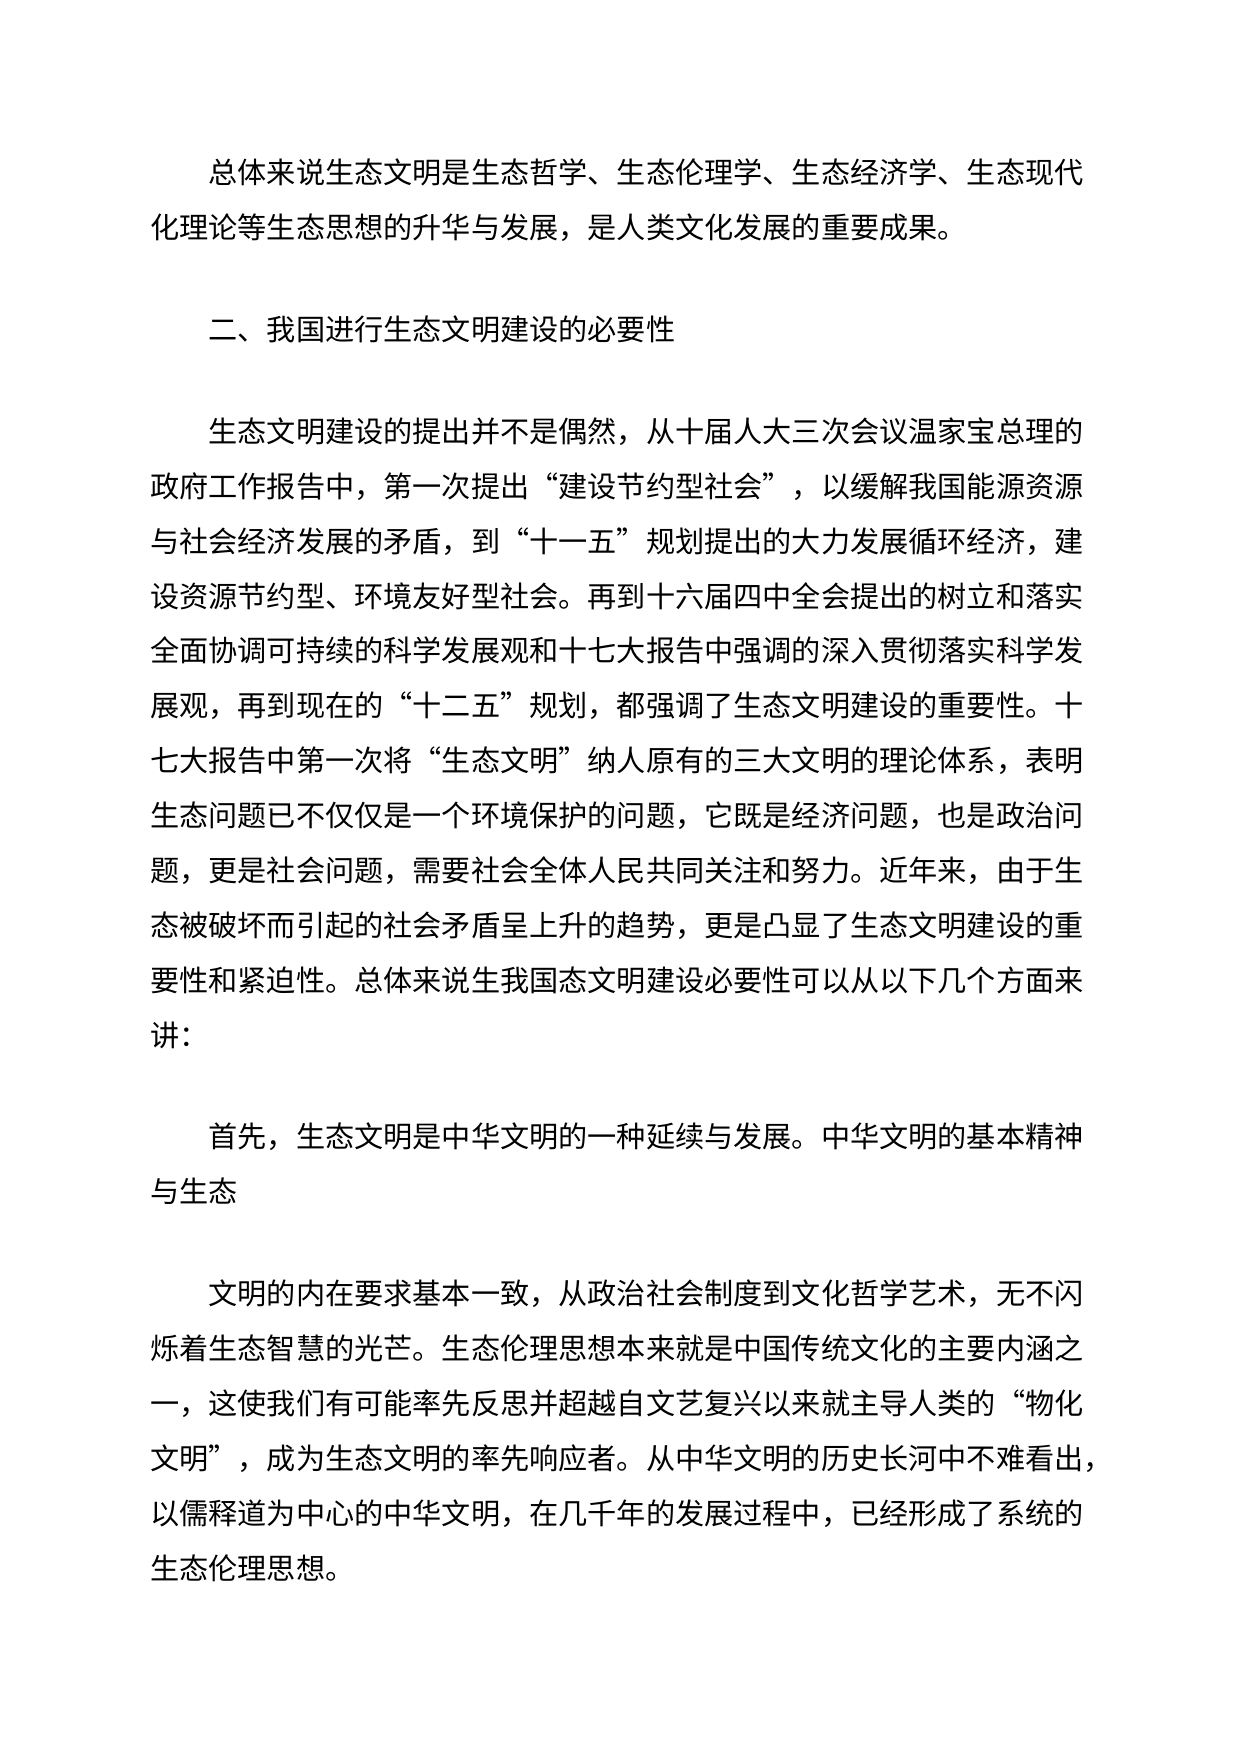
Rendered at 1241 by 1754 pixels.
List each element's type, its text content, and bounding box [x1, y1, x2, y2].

text 文明的内在要求基本一致，从政治社会制度到文化哲学艺术，无不闪烁着生态智慧的光芒。生态伦理思想本来就是中国传统文化的主要内涵之一，这使我们有可能率先反思并超越自文艺复兴以来就主导人类的“物化文明”，成为生态文明的率先响应者。从中华文明的历史长河中不难看出，以儒释道为中心的中华文明，在几千年的发展过程中，已经形成了系统的生态伦理思想。 [150, 1271, 1090, 1587]
text 二、我国进行生态文明建设的必要性 [150, 307, 1090, 349]
text 首先，生态文明是中华文明的一种延续与发展。中华文明的基本精神与生态 [150, 1114, 1090, 1211]
text 总体来说生态文明是生态哲学、生态伦理学、生态经济学、生态现代化理论等生态思想的升华与发展，是人类文化发展的重要成果。 [150, 150, 1090, 247]
text 生态文明建设的提出并不是偶然，从十届人大三次会议温家宝总理的政府工作报告中，第一次提出“建设节约型社会”，以缓解我国能源资源与社会经济发展的矛盾，到“十一五”规划提出的大力发展循环经济，建设资源节约型、环境友好型社会。再到十六届四中全会提出的树立和落实全面协调可持续的科学发展观和十七大报告中强调的深入贯彻落实科学发展观，再到现在的“十二五”规划，都强调了生态文明建设的重要性。十七大报告中第一次将“生态文明”纳人原有的三大文明的理论体系，表明生态问题已不仅仅是一个环境保护的问题，它既是经济问题，也是政治问题，更是社会问题，需要社会全体人民共同关注和努力。近年来，由于生态被破坏而引起的社会矛盾呈上升的趋势，更是凸显了生态文明建设的重要性和紧迫性。总体来说生我国态文明建设必要性可以从以下几个方面来讲： [150, 408, 1090, 1054]
